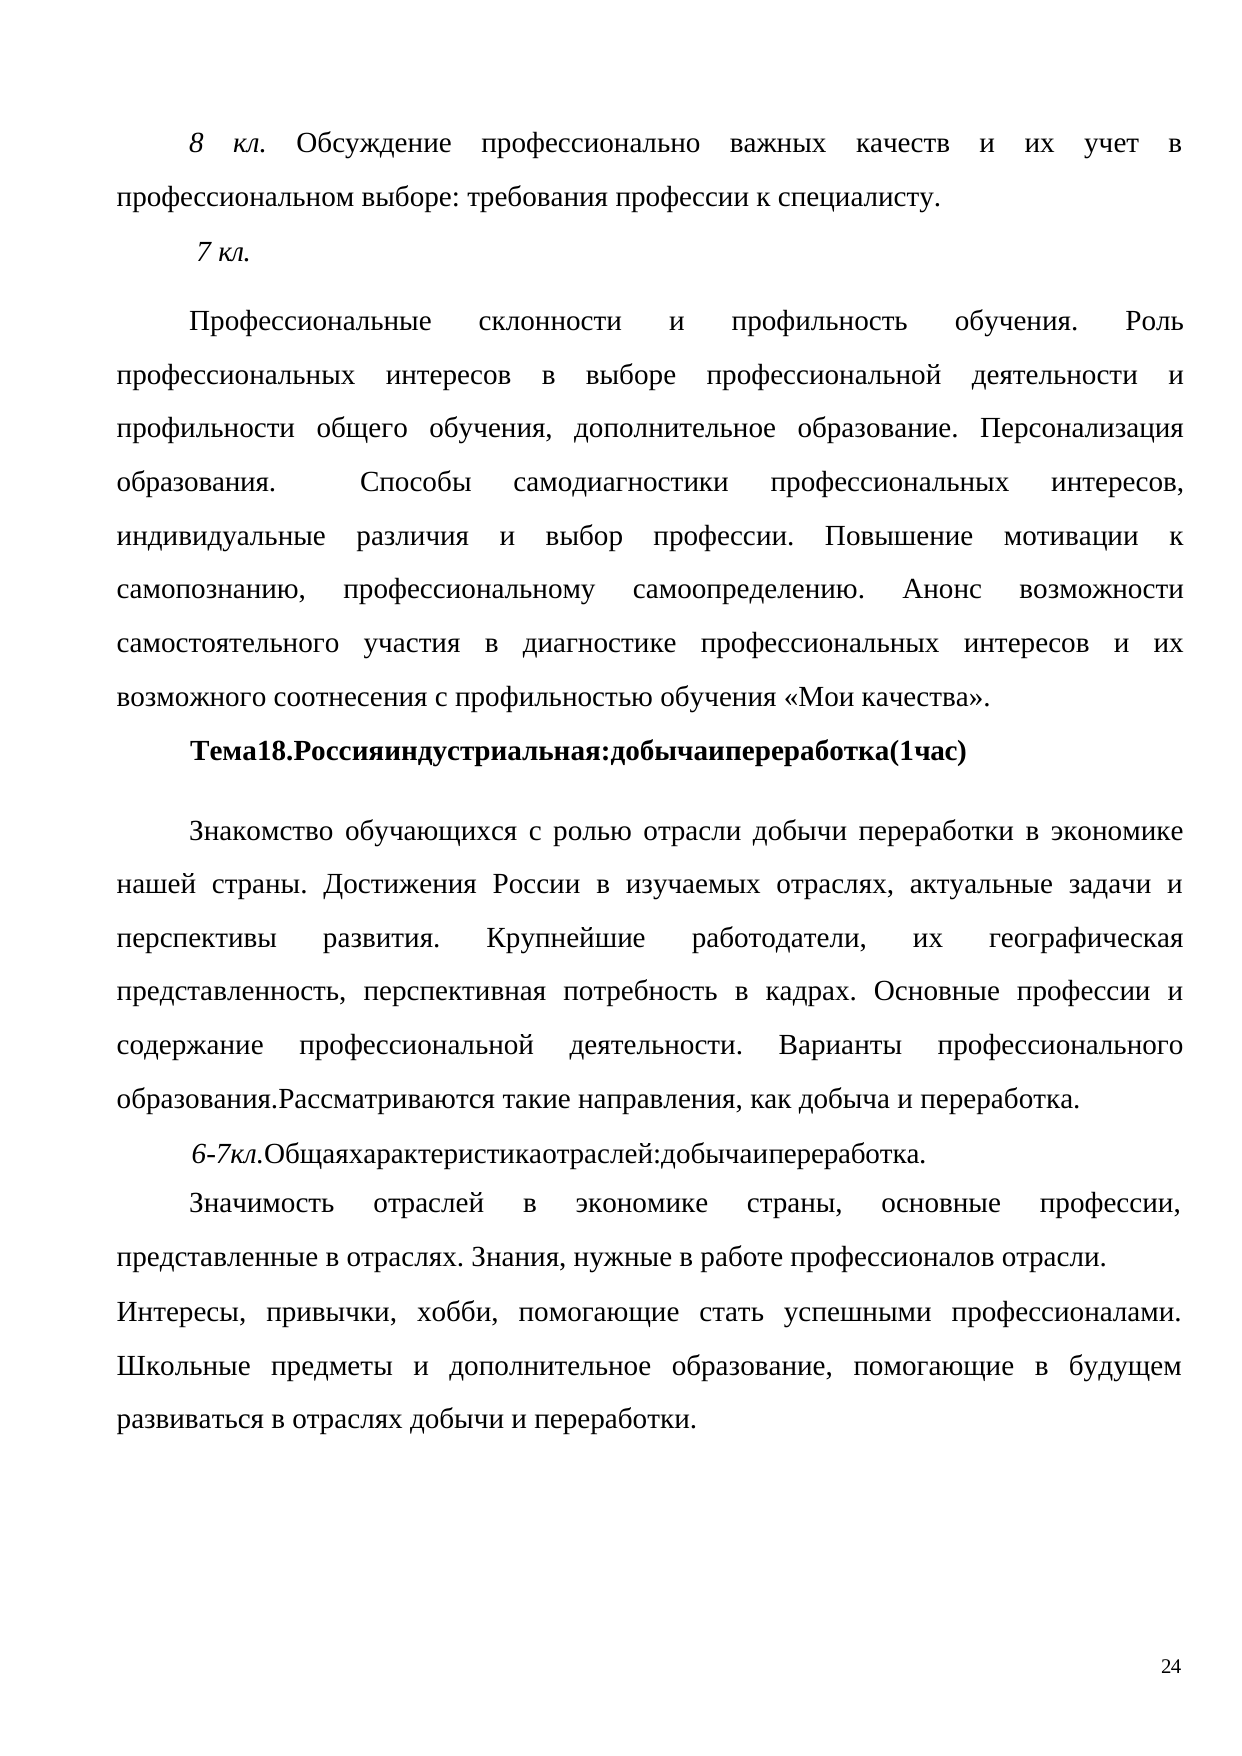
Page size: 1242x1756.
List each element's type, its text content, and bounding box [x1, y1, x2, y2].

text Знакомство обучающихся с ролью отрасли добычи переработки в экономике нашей страны. Достижения России в изучаемых отраслях, актуальные задачи и перспективы развития. Крупнейшие работодатели, их географическая представленность, перспективная потребность в кадрах. Основные профессии и содержание профессиональной деятельности. Варианты профессионального образования.Рассматриваются такие направления, как добыча и переработка. [116, 813, 1184, 1114]
subtitle Тема18.Россияиндустриальная:добычаипереработка(1час) [190, 733, 1197, 766]
text 8 кл. Обсуждение профессионально важных качеств и их учет в профессиональном выборе: требования профессии к специалисту. [116, 125, 1183, 212]
text 6-7кл.Общаяхарактеристикаотраслей:добычаипереработка. [191, 1136, 1197, 1169]
text 7 кл. [116, 234, 1183, 268]
text Профессиональные склонности и профильность обучения. Роль профессиональных интересов в выборе профессиональной деятельности и профильности общего обучения, дополнительное образование. Персонализация образования. Способы самодиагностики профессиональных интересов, индивидуальные различия и выбор профессии. Повышение мотивации к самопознанию, профессиональному самоопределению. Анонс возможности самостоятельного участия в диагностике профессиональных интересов и их возможного соотнесения с профильностью обучения «Мои качества». [116, 303, 1184, 712]
text Значимость отраслей в экономике страны, основные профессии, представленные в отраслях. Знания, нужные в работе профессионалов отрасли. [116, 1185, 1182, 1272]
text Интересы, привычки, хобби, помогающие стать успешными профессионалами. Школьные предметы и дополнительное образование, помогающие в будущем развиваться в отраслях добычи и переработки. [116, 1294, 1183, 1435]
